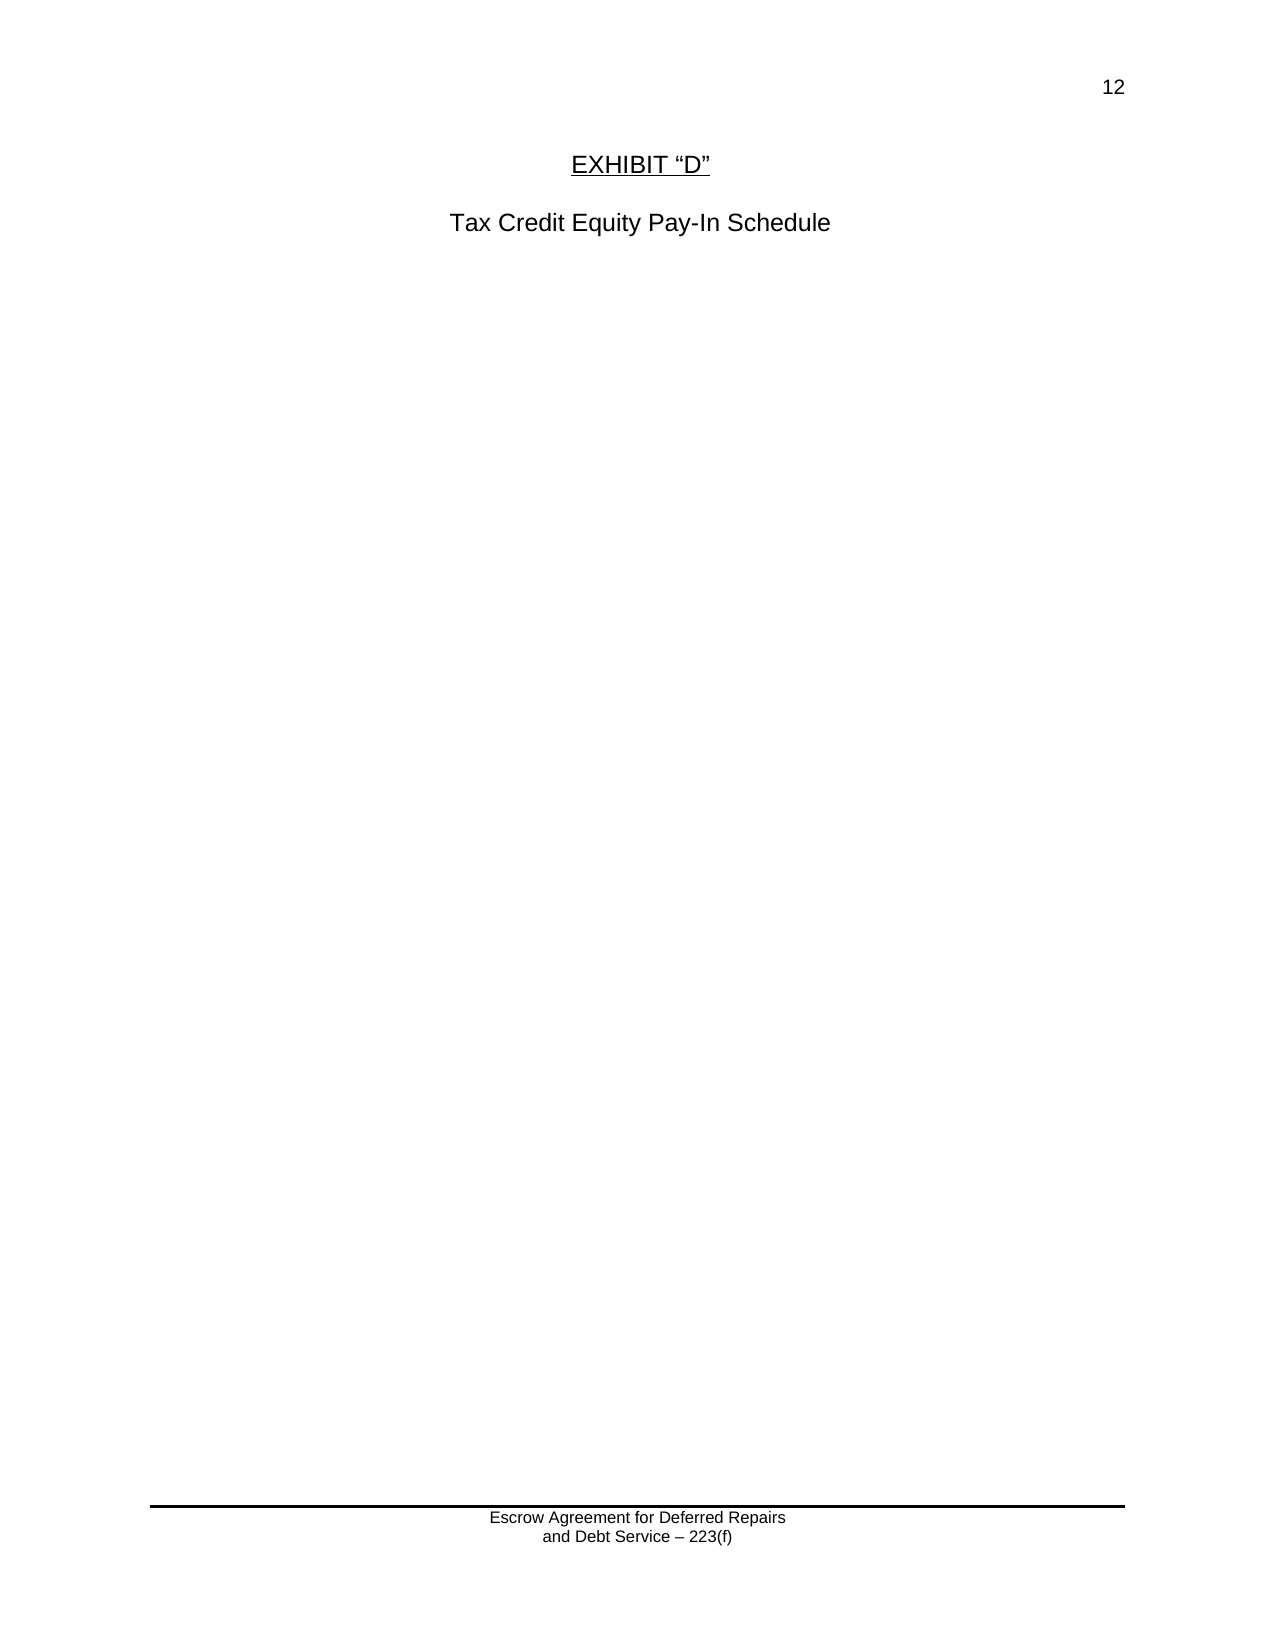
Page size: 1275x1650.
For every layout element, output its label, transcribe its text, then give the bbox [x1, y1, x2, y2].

text EXHIBIT “D” [141, 150, 1140, 179]
text Tax Credit Equity Pay-In Schedule [141, 207, 1140, 236]
